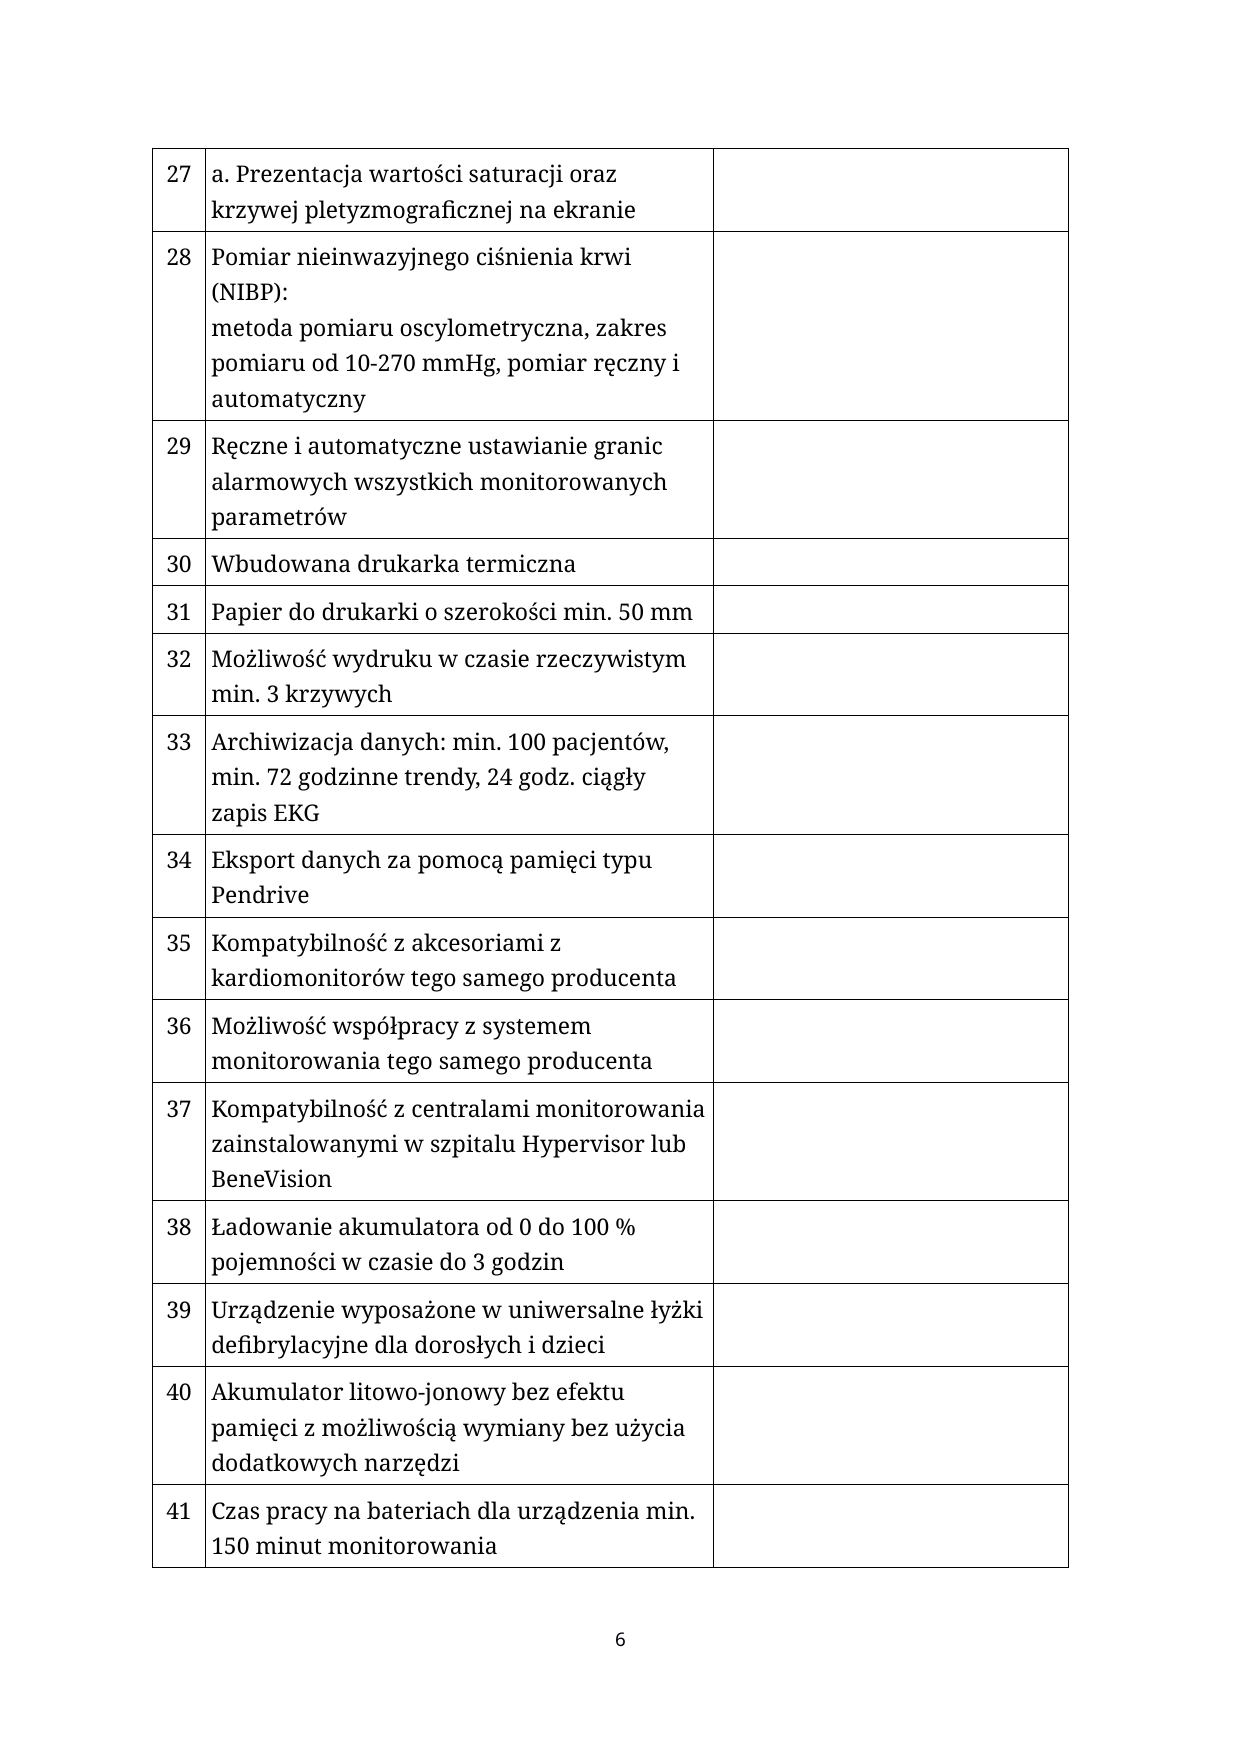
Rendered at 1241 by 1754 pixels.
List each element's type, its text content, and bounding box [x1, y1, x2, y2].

table_cell Możliwość współpracy z systemem monitorowania tego samego producenta [206, 1000, 713, 1082]
table_cell Kompatybilność z centralami monitorowania zainstalowanymi w szpitalu Hypervisor lub BeneVision [206, 1083, 713, 1200]
table_cell 30 [153, 539, 205, 585]
table_cell [714, 1284, 1068, 1366]
table_cell [714, 634, 1068, 715]
table_cell 38 [153, 1201, 205, 1283]
table_cell Archiwizacja danych: min. 100 pacjentów, min. 72 godzinne trendy, 24 godz. ciągły zapis EKG [206, 716, 713, 834]
table_cell 37 [153, 1083, 205, 1200]
table_cell [714, 918, 1068, 999]
table_cell Wbudowana drukarka termiczna [206, 539, 713, 585]
table_cell [714, 716, 1068, 834]
table_cell Ładowanie akumulatora od 0 do 100 % pojemności w czasie do 3 godzin [206, 1201, 713, 1283]
table_cell [714, 149, 1068, 231]
table_cell Ręczne i automatyczne ustawianie granic alarmowych wszystkich monitorowanych parametrów [206, 421, 713, 538]
table_cell 39 [153, 1284, 205, 1366]
table_cell [714, 539, 1068, 585]
table_cell Kompatybilność z akcesoriami z kardiomonitorów tego samego producenta [206, 918, 713, 999]
table_cell 29 [153, 421, 205, 538]
table_cell [714, 1201, 1068, 1283]
table_cell 40 [153, 1367, 205, 1484]
table_cell [714, 1083, 1068, 1200]
table_cell [714, 421, 1068, 538]
table_cell Papier do drukarki o szerokości min. 50 mm [206, 586, 713, 633]
table_cell 36 [153, 1000, 205, 1082]
table_cell [714, 835, 1068, 916]
table_cell 41 [153, 1485, 205, 1567]
table_cell [714, 1000, 1068, 1082]
table_cell Pomiar nieinwazyjnego ciśnienia krwi (NIBP): metoda pomiaru oscylometryczna, zakres pomiaru od 10-270 mmHg, pomiar ręczny i automatyczny [206, 232, 713, 419]
table_cell a. Prezentacja wartości saturacji oraz krzywej pletyzmograficznej na ekranie [206, 149, 713, 231]
table_cell Czas pracy na bateriach dla urządzenia min. 150 minut monitorowania [206, 1485, 713, 1567]
table_cell 31 [153, 586, 205, 633]
table_cell 28 [153, 232, 205, 419]
table_cell Możliwość wydruku w czasie rzeczywistym min. 3 krzywych [206, 634, 713, 715]
table_cell Eksport danych za pomocą pamięci typu Pendrive [206, 835, 713, 916]
table_cell [714, 232, 1068, 419]
table_cell [714, 586, 1068, 633]
table_cell Akumulator litowo-jonowy bez efektu pamięci z możliwością wymiany bez użycia dodatkowych narzędzi [206, 1367, 713, 1484]
table_cell 33 [153, 716, 205, 834]
table_cell 32 [153, 634, 205, 715]
table_cell [714, 1485, 1068, 1567]
table_cell 34 [153, 835, 205, 916]
table_cell Urządzenie wyposażone w uniwersalne łyżki defibrylacyjne dla dorosłych i dzieci [206, 1284, 713, 1366]
table_cell 27 [153, 149, 205, 231]
table_cell [714, 1367, 1068, 1484]
table_cell 35 [153, 918, 205, 999]
